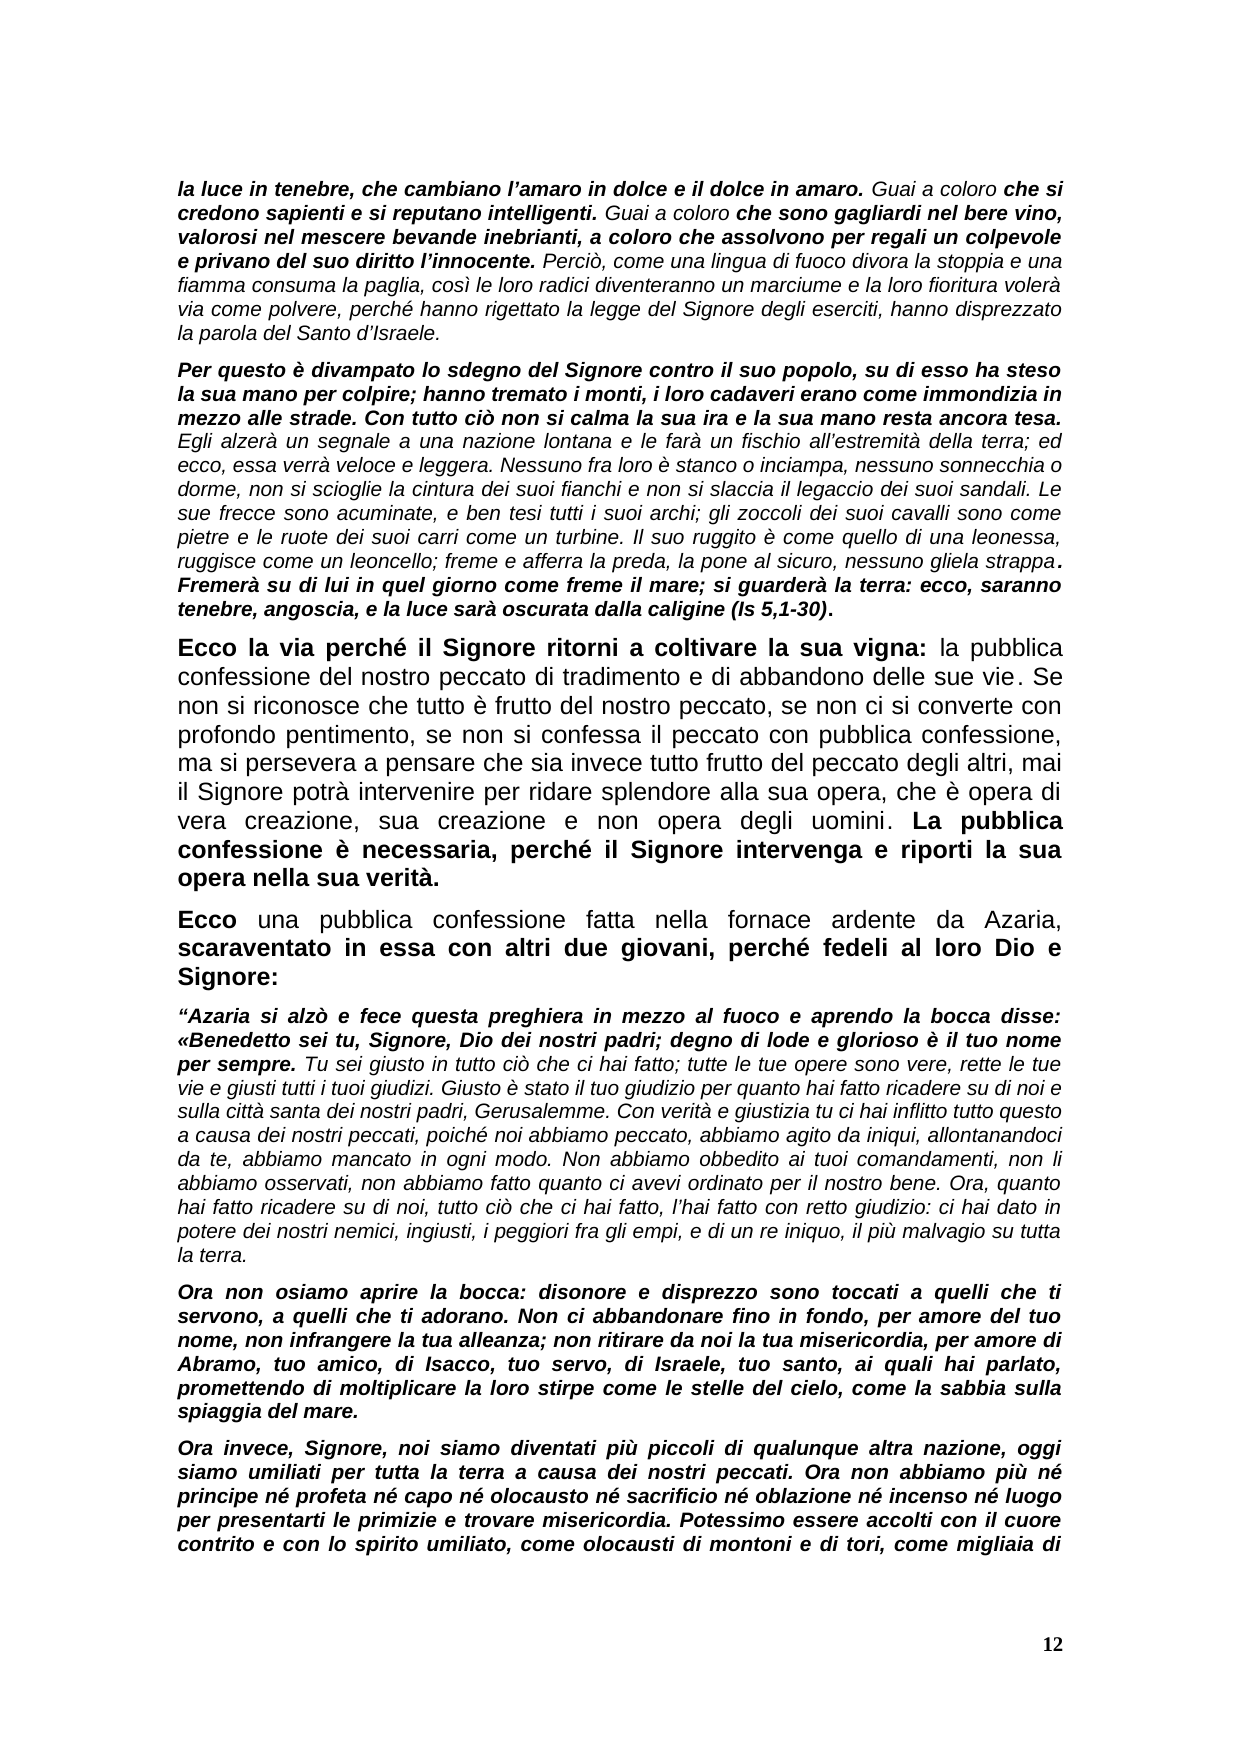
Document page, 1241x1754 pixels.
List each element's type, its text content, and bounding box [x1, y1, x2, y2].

text “Azaria si alzò e fece questa preghiera in mezzo al fuoco e aprendo la bocca disse: «Benedetto sei tu, Signore, Dio dei nostri padri; degno di lode e glorioso è il tuo nome per sempre. Tu sei giusto in tutto ciò che ci hai fatto; tutte le tue opere sono vere, rette le tue vie e giusti tutti i tuoi giudizi. Giusto è stato il tuo giudizio per quanto hai fatto ricadere su di noi e sulla città santa dei nostri padri, Gerusalemme. Con verità e giustizia tu ci hai inflitto tutto questo a causa dei nostri peccati, poiché noi abbiamo peccato, abbiamo agito da iniqui, allontanandoci da te, abbiamo mancato in ogni modo. Non abbiamo obbedito ai tuoi comandamenti, non li abbiamo osservati, non abbiamo fatto quanto ci avevi ordinato per il nostro bene. Ora, quanto hai fatto ricadere su di noi, tutto ciò che ci hai fatto, l’hai fatto con retto giudizio: ci hai dato in potere dei nostri nemici, ingiusti, i peggiori fra gli empi, e di un re iniquo, il più malvagio su tutta la terra. [177, 1003, 1063, 1267]
text Ecco la via perché il Signore ritorni a coltivare la sua vigna: la pubblica confessione del nostro peccato di tradimento e di abbandono delle sue vie. Se non si riconosce che tutto è frutto del nostro peccato, se non ci si converte con profondo pentimento, se non si confessa il peccato con pubblica confessione, ma si persevera a pensare che sia invece tutto frutto del peccato degli altri, mai il Signore potrà intervenire per ridare splendore alla sua opera, che è opera di vera creazione, sua creazione e non opera degli uomini. La pubblica confessione è necessaria, perché il Signore intervenga e riporti la sua opera nella sua verità. [177, 633, 1063, 892]
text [177, 1436, 1063, 1556]
text Ora non osiamo aprire la bocca: disonore e disprezzo sono toccati a quelli che ti servono, a quelli che ti adorano. Non ci abbandonare fino in fondo, per amore del tuo nome, non infrangere la tua alleanza; non ritirare da noi la tua misericordia, per amore di Abramo, tuo amico, di Isacco, tuo servo, di Israele, tuo santo, ai quali hai parlato, promettendo di moltiplicare la loro stirpe come le stelle del cielo, come la sabbia sulla spiaggia del mare. [177, 1279, 1063, 1423]
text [177, 177, 1063, 345]
text Per questo è divampato lo sdegno del Signore contro il suo popolo, su di esso ha steso la sua mano per colpire; hanno tremato i monti, i loro cadaveri erano come immondizia in mezzo alle strade. Con tutto ciò non si calma la sua ira e la sua mano resta ancora tesa. Egli alzerà un segnale a una nazione lontana e le farà un fischio all’estremità della terra; ed ecco, essa verrà veloce e leggera. Nessuno fra loro è stanco o inciampa, nessuno sonnecchia o dorme, non si scioglie la cintura dei suoi fianchi e non si slaccia il legaccio dei suoi sandali. Le sue frecce sono acuminate, e ben tesi tutti i suoi archi; gli zoccoli dei suoi cavalli sono come pietre e le ruote dei suoi carri come un turbine. Il suo ruggito è come quello di una leonessa, ruggisce come un leoncello; freme e afferra la preda, la pone al sicuro, nessuno gliela strappa. Fremerà su di lui in quel giorno come freme il mare; si guarderà la terra: ecco, saranno tenebre, angoscia, e la luce sarà oscurata dalla caligine (Is 5,1-30). [177, 357, 1063, 621]
text Ecco una pubblica confessione fatta nella fornace ardente da Azaria, scaraventato in essa con altri due giovani, perché fedeli al loro Dio e Signore: [177, 905, 1063, 991]
